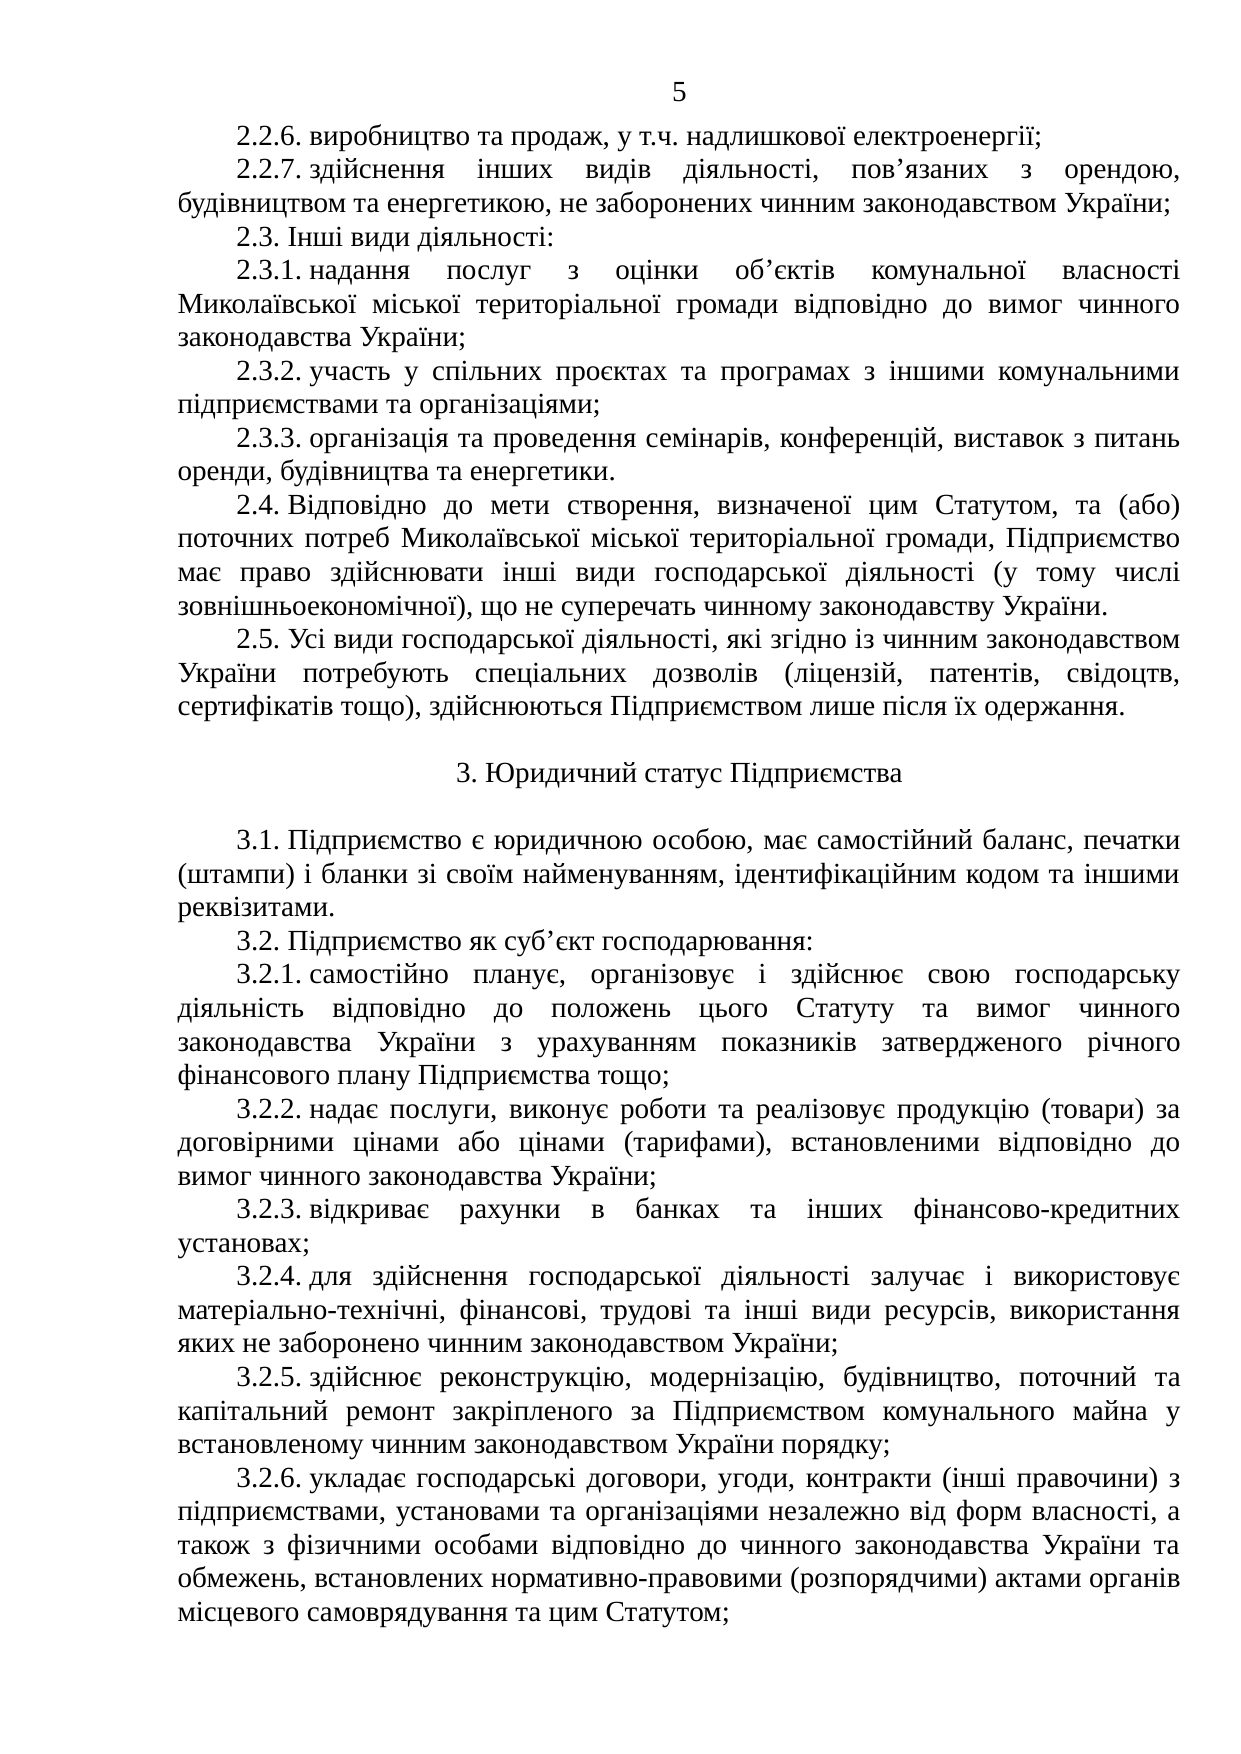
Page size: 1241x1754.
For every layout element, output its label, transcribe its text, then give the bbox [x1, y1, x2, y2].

text 2.3.2. участь у спільних проєктах та програмах з іншими комунальними підприємствами та організаціями; [177, 353, 1181, 420]
text 2.5. Усі види господарської діяльності, які згідно із чинним законодавством України потребують спеціальних дозволів (ліцензій, патентів, свідоцтв, сертифікатів тощо), здійснюються Підприємством лише після їх одержання. [177, 621, 1181, 722]
text 3. Юридичний статус Підприємства [177, 755, 1181, 789]
text 3.2.2. надає послуги, виконує роботи та реалізовує продукцію (товари) за договірними цінами або цінами (тарифами), встановленими відповідно до вимог чинного законодавства України; [177, 1091, 1181, 1191]
text 3.2.4. для здійснення господарської діяльності залучає і використовує матеріально-технічні, фінансові, трудові та інші види ресурсів, використання яких не заборонено чинним законодавством України; [177, 1258, 1181, 1359]
text 3.2.1. самостійно планує, організовує і здійснює свою господарську діяльність відповідно до положень цього Статуту та вимог чинного законодавства України з урахуванням показників затвердженого річного фінансового плану Підприємства тощо; [177, 957, 1181, 1091]
text 2.3. Інші види діяльності: [177, 219, 1181, 252]
text 2.4. Відповідно до мети створення, визначеної цим Статутом, та (або) поточних потреб Миколаївської міської територіальної громади, Підприємство має право здійснювати інші види господарської діяльності (у тому числі зовнішньоекономічної), що не суперечать чинному законодавству України. [177, 487, 1181, 621]
text 2.3.3. організація та проведення семінарів, конференцій, виставок з питань оренди, будівництва та енергетики. [177, 420, 1181, 487]
text 3.2.3. відкриває рахунки в банках та інших фінансово-кредитних установах; [177, 1191, 1181, 1258]
text 2.2.7. здійснення інших видів діяльності, пов’язаних з орендою, будівництвом та енергетикою, не заборонених чинним законодавством України; [177, 152, 1181, 219]
text 3.2. Підприємство як суб’єкт господарювання: [177, 923, 1181, 957]
text 2.3.1. надання послуг з оцінки об’єктів комунальної власності Миколаївської міської територіальної громади відповідно до вимог чинного законодавства України; [177, 252, 1181, 353]
text 2.2.6. виробництво та продаж, у т.ч. надлишкової електроенергії; [177, 118, 1181, 152]
text 3.2.5. здійснює реконструкцію, модернізацію, будівництво, поточний та капітальний ремонт закріпленого за Підприємством комунального майна у встановленому чинним законодавством України порядку; [177, 1359, 1181, 1460]
text 3.2.6. укладає господарські договори, угоди, контракти (інші правочини) з підприємствами, установами та організаціями незалежно від форм власності, а також з фізичними особами відповідно до чинного законодавства України та обмежень, встановлених нормативно-правовими (розпорядчими) актами органів місцевого самоврядування та цим Статутом; [177, 1460, 1181, 1627]
text 3.1. Підприємство є юридичною особою, має самостійний баланс, печатки (штампи) і бланки зі своїм найменуванням, ідентифікаційним кодом та іншими реквізитами. [177, 822, 1181, 923]
